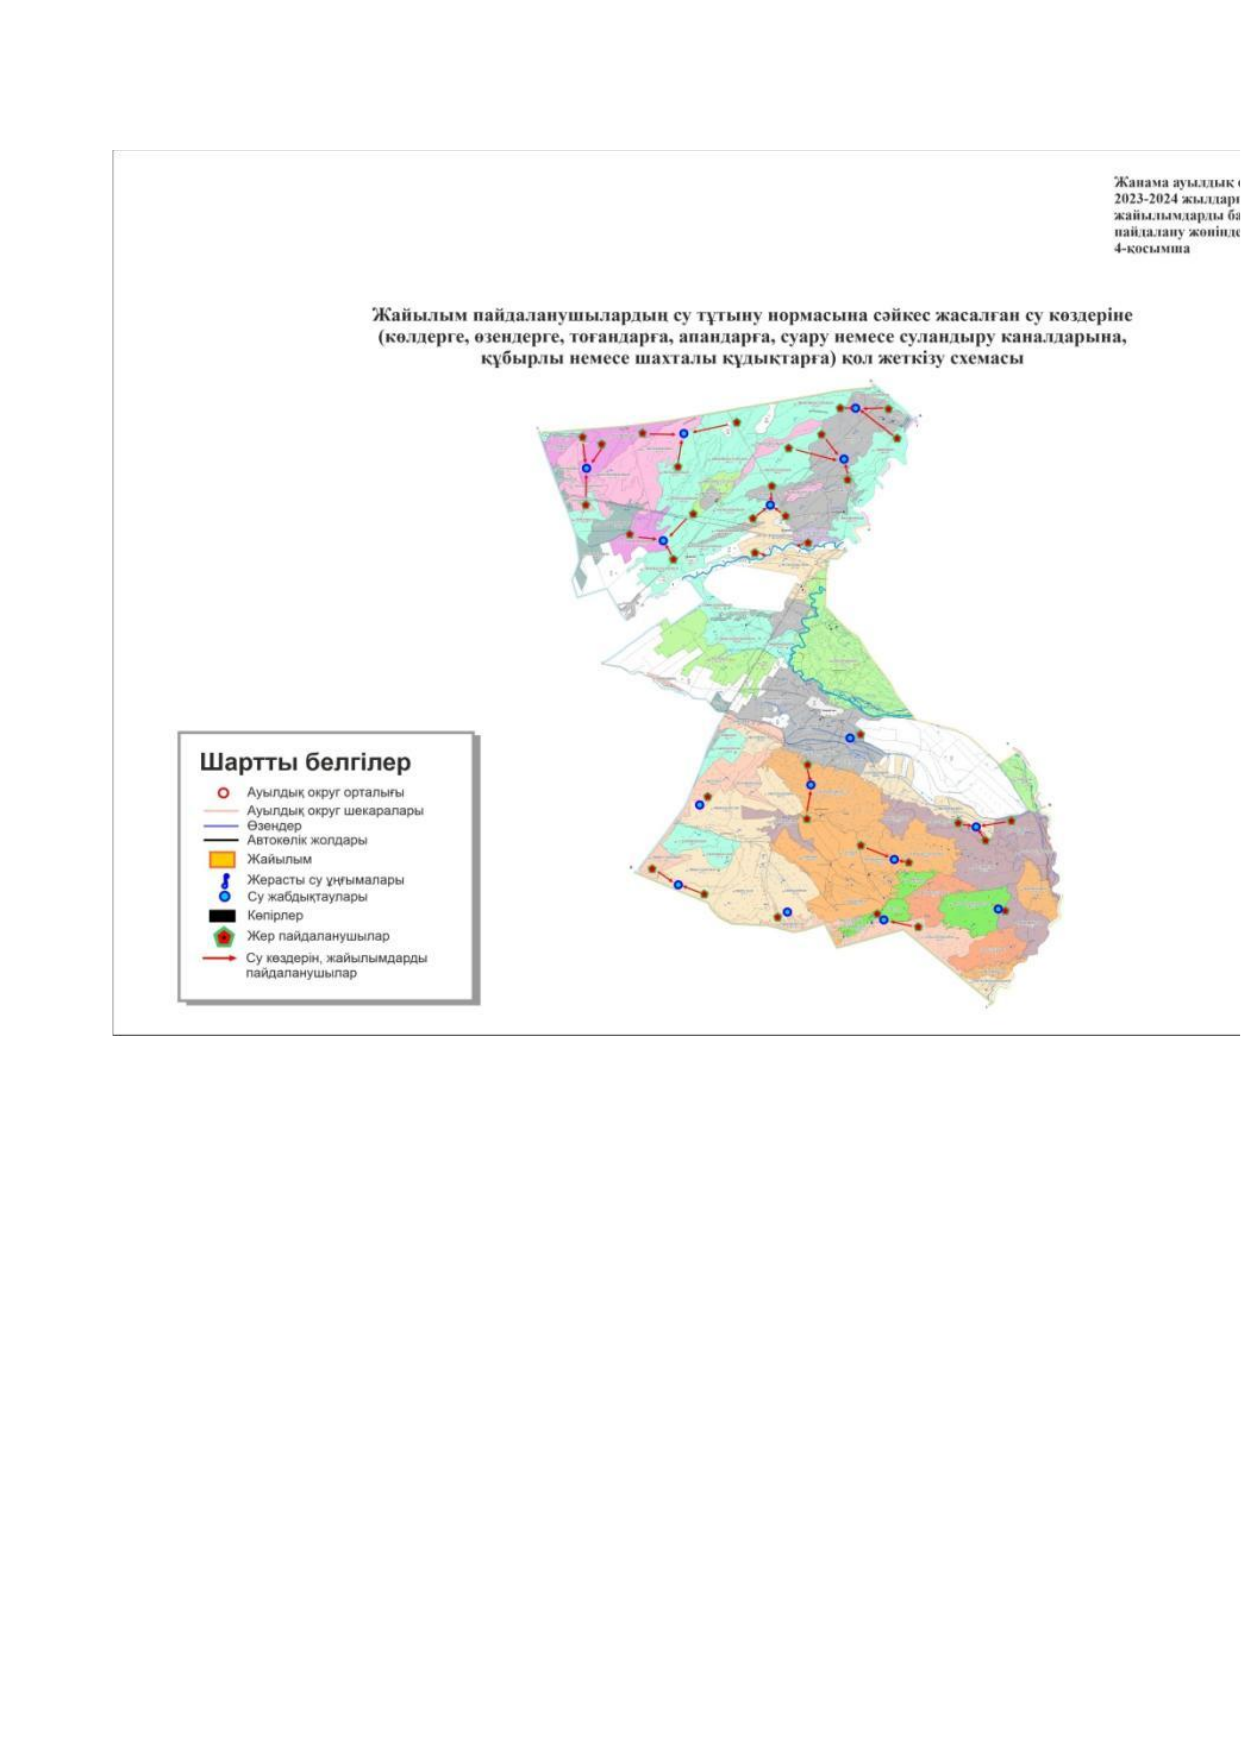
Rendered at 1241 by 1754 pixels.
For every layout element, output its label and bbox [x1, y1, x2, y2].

picture [112, 150, 1241, 1036]
